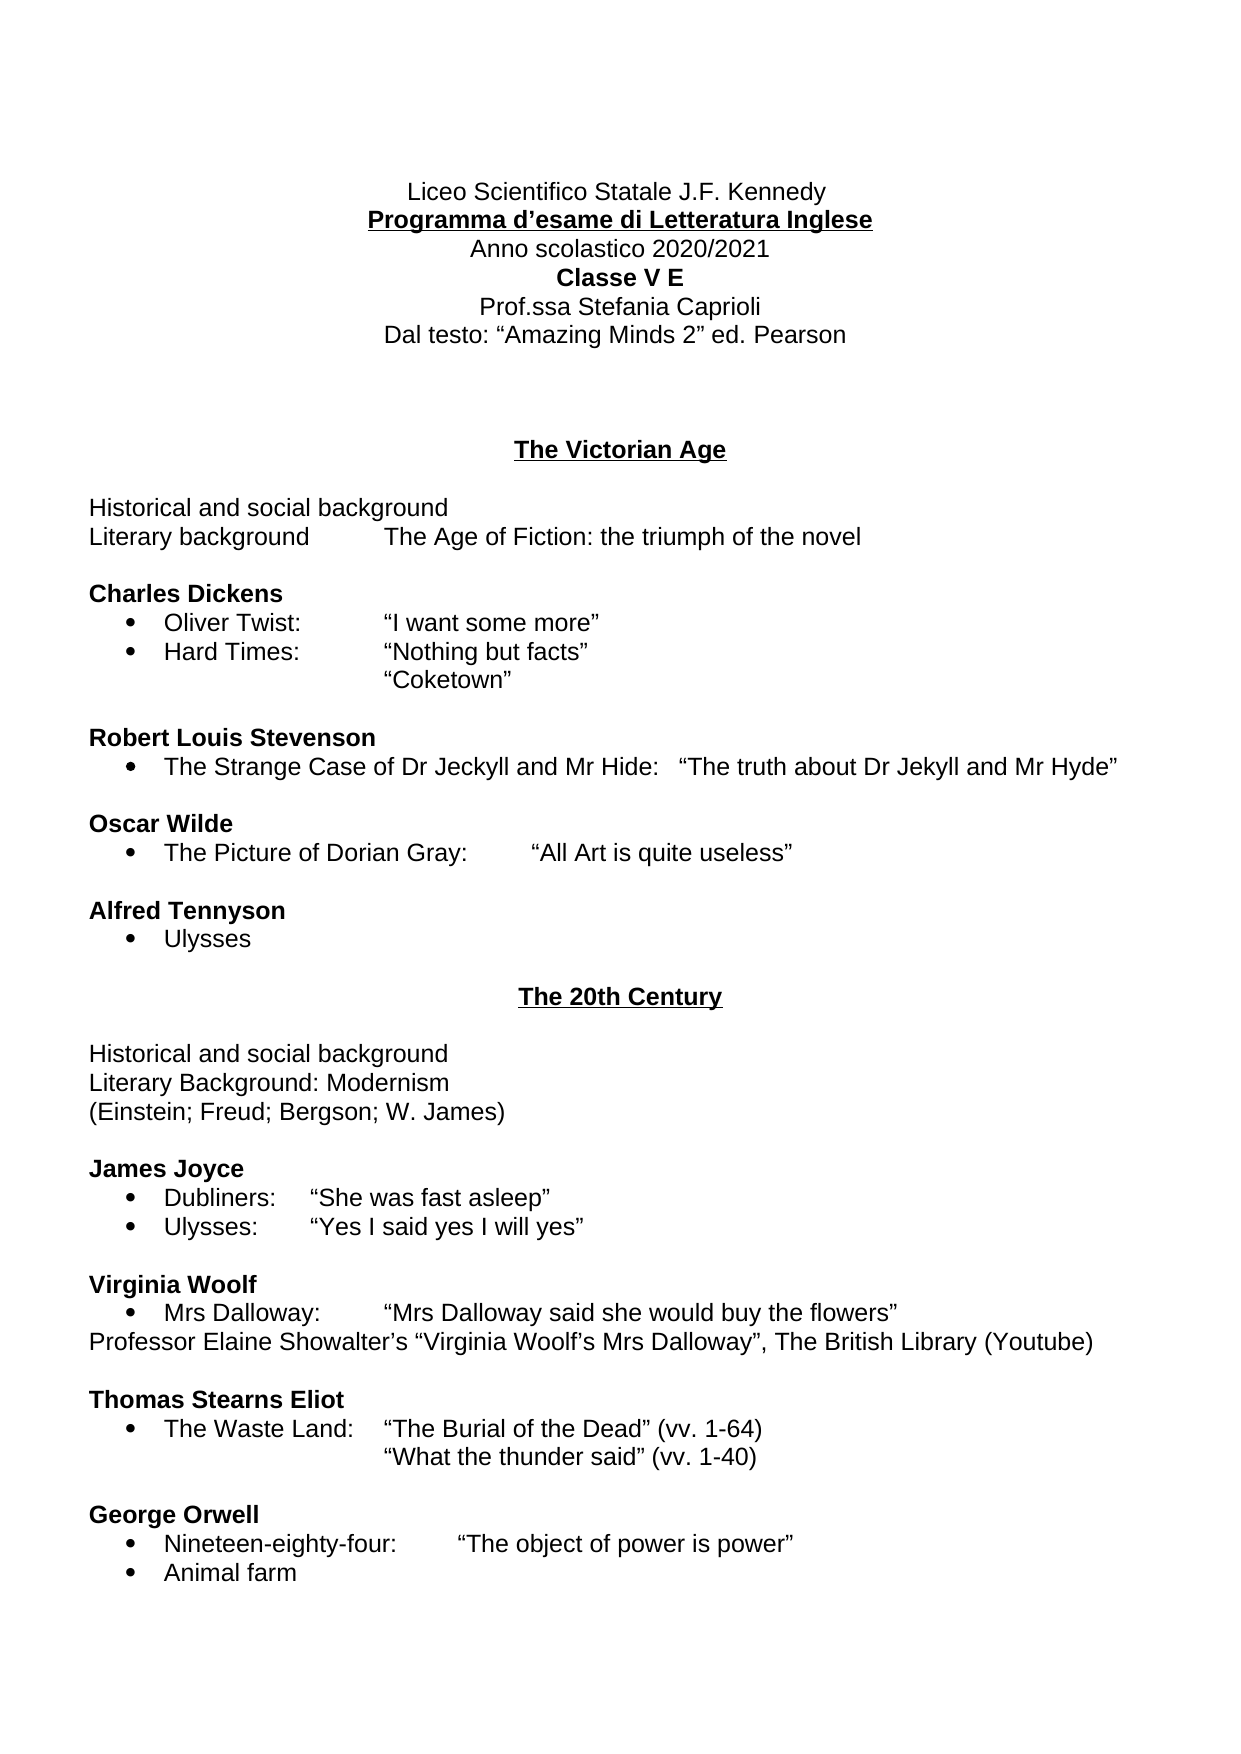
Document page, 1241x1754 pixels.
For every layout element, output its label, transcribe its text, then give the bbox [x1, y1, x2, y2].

list Mrs Dalloway: “Mrs Dalloway said she would buy the flowers” [126, 1298, 1152, 1327]
text Historical and social background [89, 493, 1152, 521]
list Hard Times: “Nothing but facts” [126, 637, 1152, 665]
text Prof.ssa Stefania Caprioli [89, 291, 1152, 320]
text Oscar Wilde [89, 809, 1152, 838]
text Dal testo: “Amazing Minds 2” ed. Pearson [89, 320, 1152, 349]
list The Waste Land: “The Burial of the Dead” (vv. 1-64) “What the thunder said” (vv. 1-40) [126, 1413, 1152, 1471]
list Oliver Twist: “I want some more” [126, 608, 1152, 637]
text Charles Dickens [89, 579, 1152, 608]
text The 20th Century [89, 982, 1152, 1011]
text Historical and social background [89, 1039, 1152, 1068]
list Animal farm [126, 1557, 1152, 1586]
list Nineteen-eighty-four: “The object of power is power” [126, 1529, 1152, 1557]
text The Victorian Age [89, 435, 1152, 464]
list Ulysses: “Yes I said yes I will yes” [126, 1212, 1152, 1241]
text Literary background The Age of Fiction: the triumph of the novel [89, 521, 1152, 550]
text Literary Background: Modernism [89, 1068, 1152, 1097]
text Alfred Tennyson [89, 896, 1152, 924]
list The Strange Case of Dr Jeckyll and Mr Hide: “The truth about Dr Jekyll and Mr Hyde” [126, 752, 1152, 781]
list Dubliners: “She was fast asleep” [126, 1183, 1152, 1212]
list Ulysses [126, 924, 1152, 953]
text Thomas Stearns Eliot [89, 1385, 1152, 1413]
text Liceo Scientifico Statale J.F. Kennedy Programma d’esame di Letteratura Inglese Anno scolastico 2020/2021 Classe V E [89, 176, 1152, 291]
text Robert Louis Stevenson [89, 723, 1152, 752]
text (Einstein; Freud; Bergson; W. James) [89, 1097, 1152, 1126]
text Professor Elaine Showalter’s “Virginia Woolf’s Mrs Dalloway”, The British Library (Youtube) [89, 1327, 1152, 1356]
text “Coketown” [89, 665, 1152, 694]
text George Orwell [89, 1500, 1152, 1529]
list The Picture of Dorian Gray: “All Art is quite useless” [126, 838, 1152, 896]
text James Joyce [89, 1154, 1152, 1183]
text Virginia Woolf [89, 1270, 1152, 1298]
